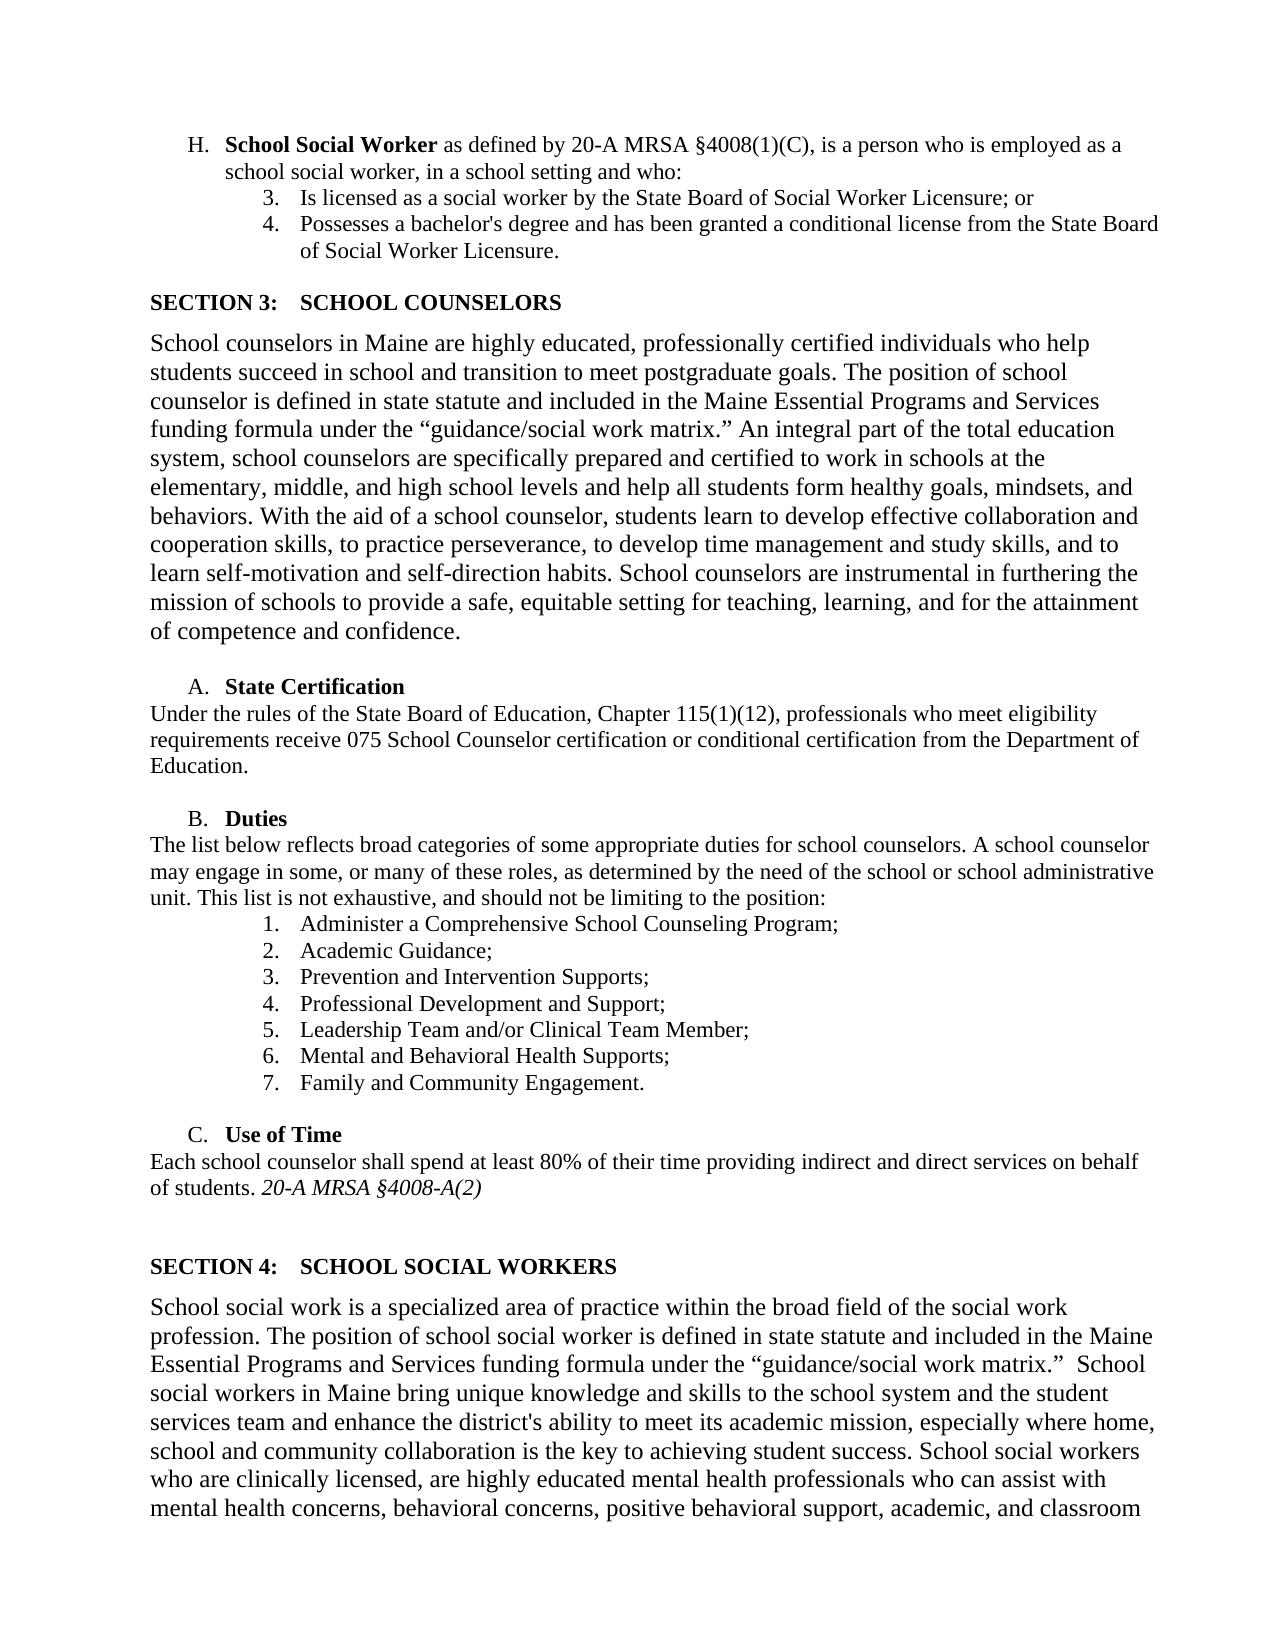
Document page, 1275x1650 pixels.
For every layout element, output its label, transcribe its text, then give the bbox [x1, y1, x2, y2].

text School counselors in Maine are highly educated, professionally certified individuals who help students succeed in school and transition to meet postgraduate goals. The position of school counselor is defined in state statute and included in the Maine Essential Programs and Services funding formula under the “guidance/social work matrix.” An integral part of the total education system, school counselors are specifically prepared and certified to work in schools at the elementary, middle, and high school levels and help all students form healthy goals, mindsets, and behaviors. With the aid of a school counselor, students learn to develop effective collaboration and cooperation skills, to practice perseverance, to develop time management and study skills, and to learn self-motivation and self-direction habits. School counselors are instrumental in furthering the mission of schools to provide a safe, equitable setting for teaching, learning, and for the attainment of competence and confidence. [150, 328, 1162, 644]
text Under the rules of the State Board of Education, Chapter 115(1)(12), professionals who meet eligibility requirements receive 075 School Counselor certification or conditional certification from the Department of Education. [150, 700, 1162, 779]
text Each school counselor shall spend at least 80% of their time providing indirect and direct services on behalf of students. 20-A MRSA §4008-A(2) [150, 1148, 1162, 1200]
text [150, 1292, 1162, 1522]
list Duties [187, 805, 1162, 831]
list Prevention and Intervention Supports; [262, 963, 1162, 989]
list Administer a Comprehensive School Counseling Program; [262, 911, 1162, 937]
list School Social Worker as defined by 20-A MRSA §4008(1)(C), is a person who is employed as a school social worker, in a school setting and who: [187, 131, 1162, 184]
list State Certification [187, 673, 1162, 700]
list Leadership Team and/or Clinical Team Member; [262, 1016, 1162, 1042]
list Possesses a bachelor's degree and has been granted a conditional license from the State Board of Social Worker Licensure. [262, 210, 1162, 263]
list Professional Development and Support; [262, 989, 1162, 1016]
list Academic Guidance; [262, 937, 1162, 963]
subtitle SECTION 4: School Social Workers [150, 1253, 1162, 1279]
subtitle SECTION 3: School counselors [150, 289, 1162, 316]
list Family and Community Engagement. [262, 1069, 1162, 1095]
list Mental and Behavioral Health Supports; [262, 1042, 1162, 1069]
text The list below reflects broad categories of some appropriate duties for school counselors. A school counselor may engage in some, or many of these roles, as determined by the need of the school or school administrative unit. This list is not exhaustive, and should not be limiting to the position: [150, 831, 1162, 911]
list Is licensed as a social worker by the State Board of Social Worker Licensure; or [262, 184, 1162, 210]
list Use of Time [187, 1121, 1162, 1148]
